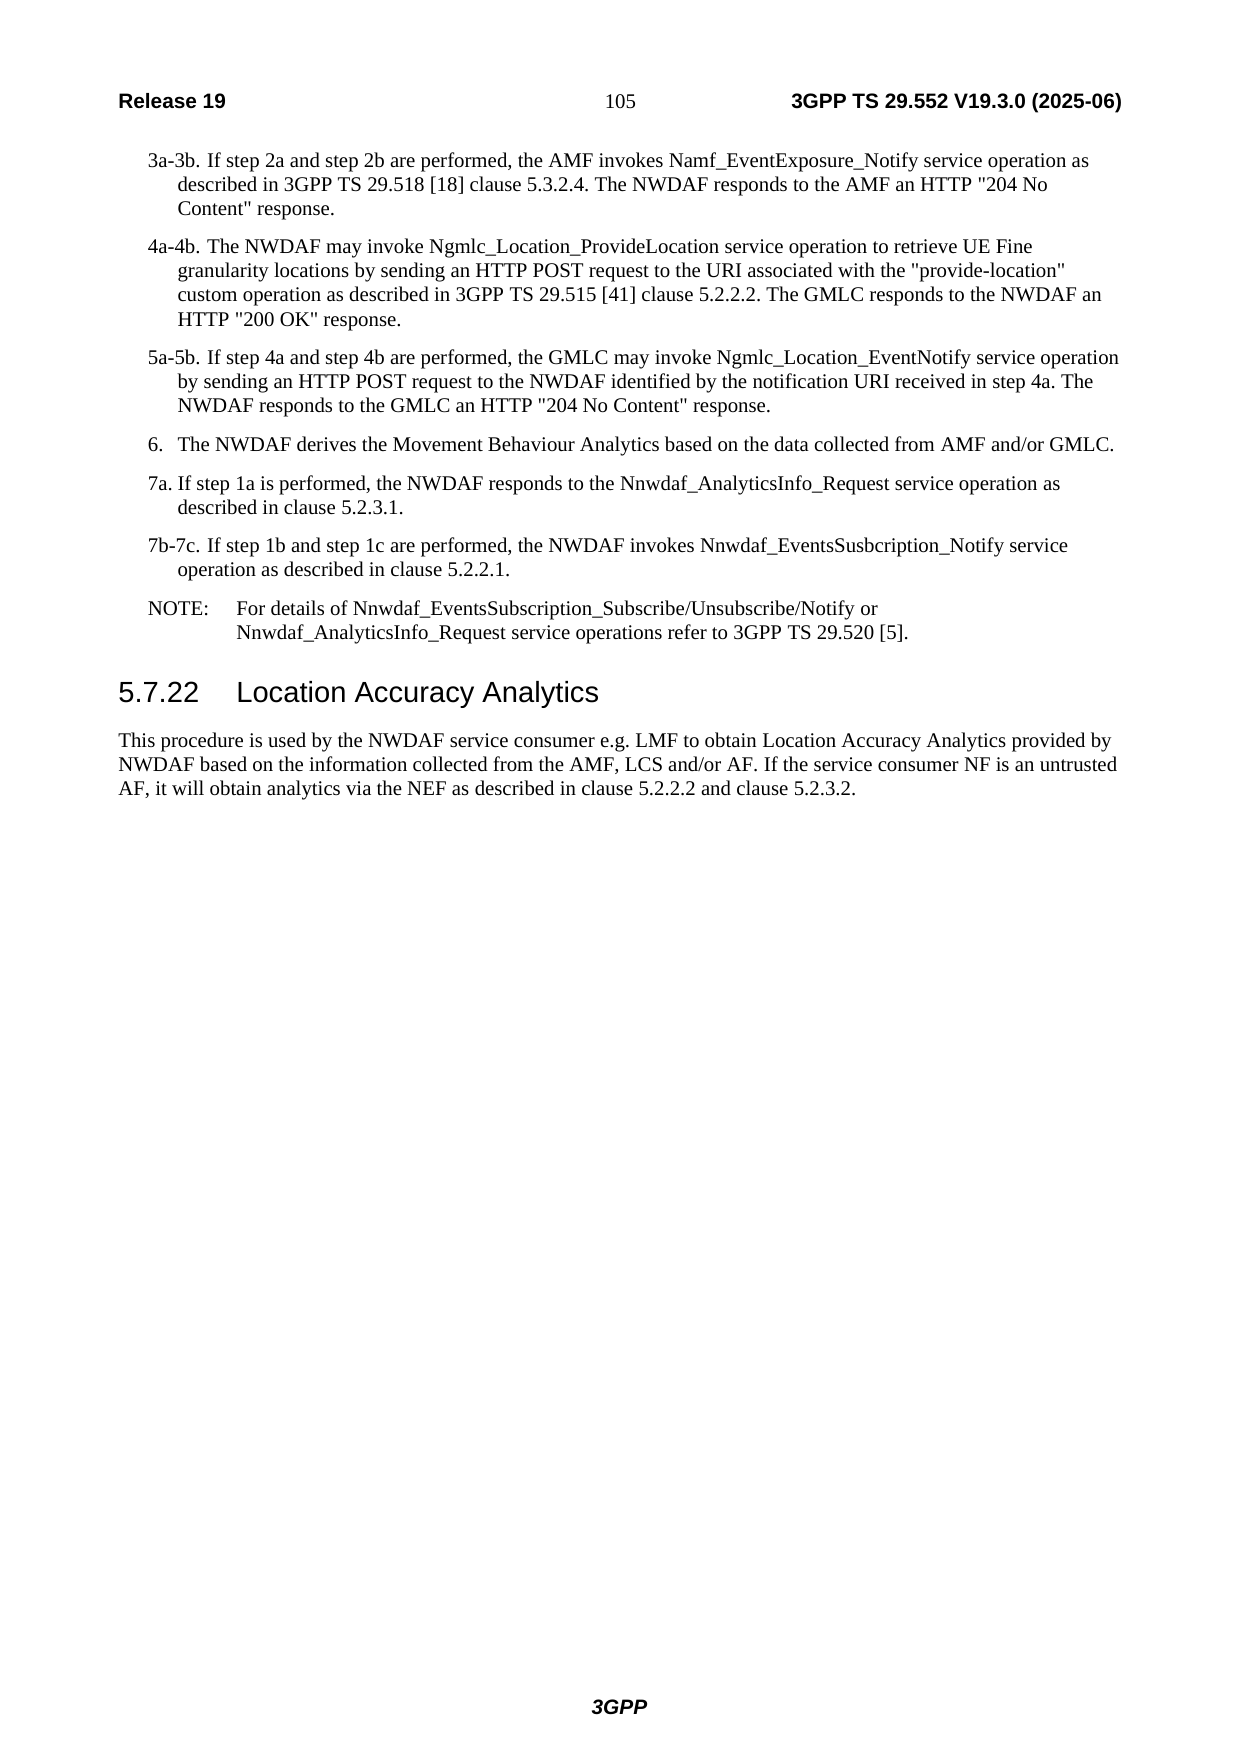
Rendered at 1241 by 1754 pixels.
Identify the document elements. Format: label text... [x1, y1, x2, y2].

text NOTE: For details of Nnwdaf_EventsSubscription_Subscribe/Unsubscribe/Notify or Nnwdaf_AnalyticsInfo_Request service operations refer to 3GPP TS 29.520 [5]. [148, 596, 1122, 644]
subtitle 5.7.22 Location Accuracy Analytics [118, 675, 1122, 709]
text This procedure is used by the NWDAF service consumer e.g. LMF to obtain Location Accuracy Analytics provided by NWDAF based on the information collected from the AMF, LCS and/or AF. If the service consumer NF is an untrusted AF, it will obtain analytics via the NEF as described in clause 5.2.2.2 and clause 5.2.3.2. [118, 728, 1122, 800]
text 7b-7c. If step 1b and step 1c are performed, the NWDAF invokes Nnwdaf_EventsSusbcription_Notify service operation as described in clause 5.2.2.1. [148, 533, 1122, 581]
text 6. The NWDAF derives the Movement Behaviour Analytics based on the data collected from AMF and/or GMLC. [148, 432, 1122, 456]
text 3a-3b. If step 2a and step 2b are performed, the AMF invokes Namf_EventExposure_Notify service operation as described in 3GPP TS 29.518 [18] clause 5.3.2.4. The NWDAF responds to the AMF an HTTP "204 No Content" response. [148, 147, 1122, 220]
text 4a-4b. The NWDAF may invoke Ngmlc_Location_ProvideLocation service operation to retrieve UE Fine granularity locations by sending an HTTP POST request to the URI associated with the "provide-location" custom operation as described in 3GPP TS 29.515 [41] clause 5.2.2.2. The GMLC responds to the NWDAF an HTTP "200 OK" response. [148, 234, 1122, 331]
text 7a. If step 1a is performed, the NWDAF responds to the Nnwdaf_AnalyticsInfo_Request service operation as described in clause 5.2.3.1. [148, 471, 1122, 519]
text 5a-5b. If step 4a and step 4b are performed, the GMLC may invoke Ngmlc_Location_EventNotify service operation by sending an HTTP POST request to the NWDAF identified by the notification URI received in step 4a. The NWDAF responds to the GMLC an HTTP "204 No Content" response. [148, 345, 1122, 417]
